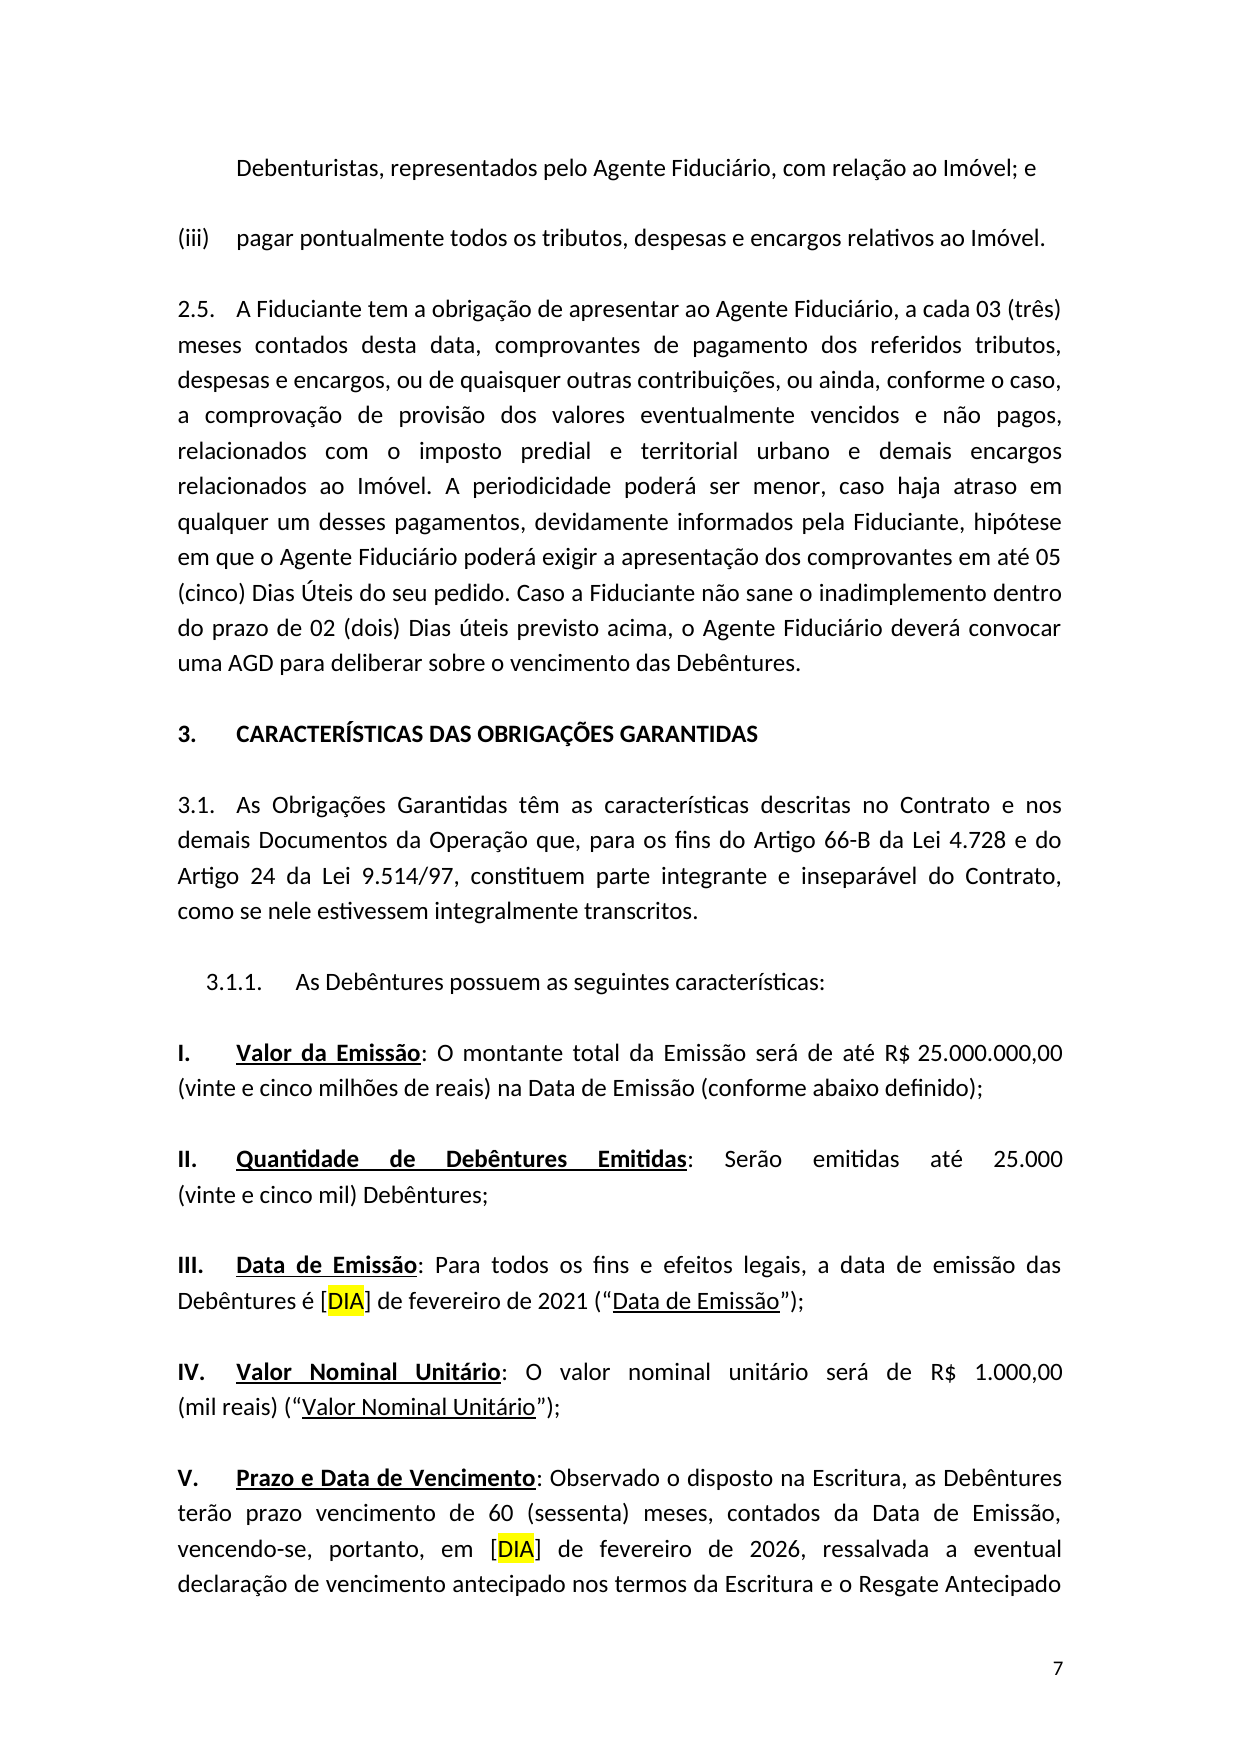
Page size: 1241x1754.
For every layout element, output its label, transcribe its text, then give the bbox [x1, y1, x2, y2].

text 3. CARACTERÍSTICAS DAS OBRIGAÇÕES GARANTIDAS [177, 714, 1063, 750]
list Valor da Emissão: O montante total da Emissão será de até R$ 25.000.000,00 (vinte e cinco milhões de reais) na Data de Emissão (conforme abaixo definido); [177, 1033, 1063, 1104]
list pagar pontualmente todos os tributos, despesas e encargos relativos ao Imóvel. [177, 218, 1063, 254]
list As Debêntures possuem as seguintes características: [206, 962, 1063, 998]
list A Fiduciante tem a obrigação de apresentar ao Agente Fiduciário, a cada 03 (três) meses contados desta data, comprovantes de pagamento dos referidos tributos, despesas e encargos, ou de quaisquer outras contribuições, ou ainda, conforme o caso, a comprovação de provisão dos valores eventualmente vencidos e não pagos, relacionados com o imposto predial e territorial urbano e demais encargos relacionados ao Imóvel. A periodicidade poderá ser menor, caso haja atraso em qualquer um desses pagamentos, devidamente informados pela Fiduciante, hipótese em que o Agente Fiduciário poderá exigir a apresentação dos comprovantes em até 05 (cinco) Dias Úteis do seu pedido. Caso a Fiduciante não sane o inadimplemento dentro do prazo de 02 (dois) Dias úteis previsto acima, o Agente Fiduciário deverá convocar uma AGD para deliberar sobre o vencimento das Debêntures. [177, 289, 1063, 679]
list Valor Nominal Unitário: O valor nominal unitário será de R$ 1.000,00 (mil reais) (“Valor Nominal Unitário”); [177, 1352, 1063, 1423]
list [177, 1458, 1063, 1600]
list As Obrigações Garantidas têm as características descritas no Contrato e nos demais Documentos da Operação que, para os fins do Artigo 66-B da Lei 4.728 e do Artigo 24 da Lei 9.514/97, constituem parte integrante e inseparável do Contrato, como se nele estivessem integralmente transcritos. [177, 785, 1063, 927]
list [177, 148, 1063, 183]
list Data de Emissão: Para todos os fins e efeitos legais, a data de emissão das Debêntures é [dia] de fevereiro de 2021 (“Data de Emissão”); [177, 1246, 1063, 1316]
list Quantidade de Debêntures Emitidas: Serão emitidas até 25.000 (vinte e cinco mil) Debêntures; [177, 1139, 1063, 1210]
